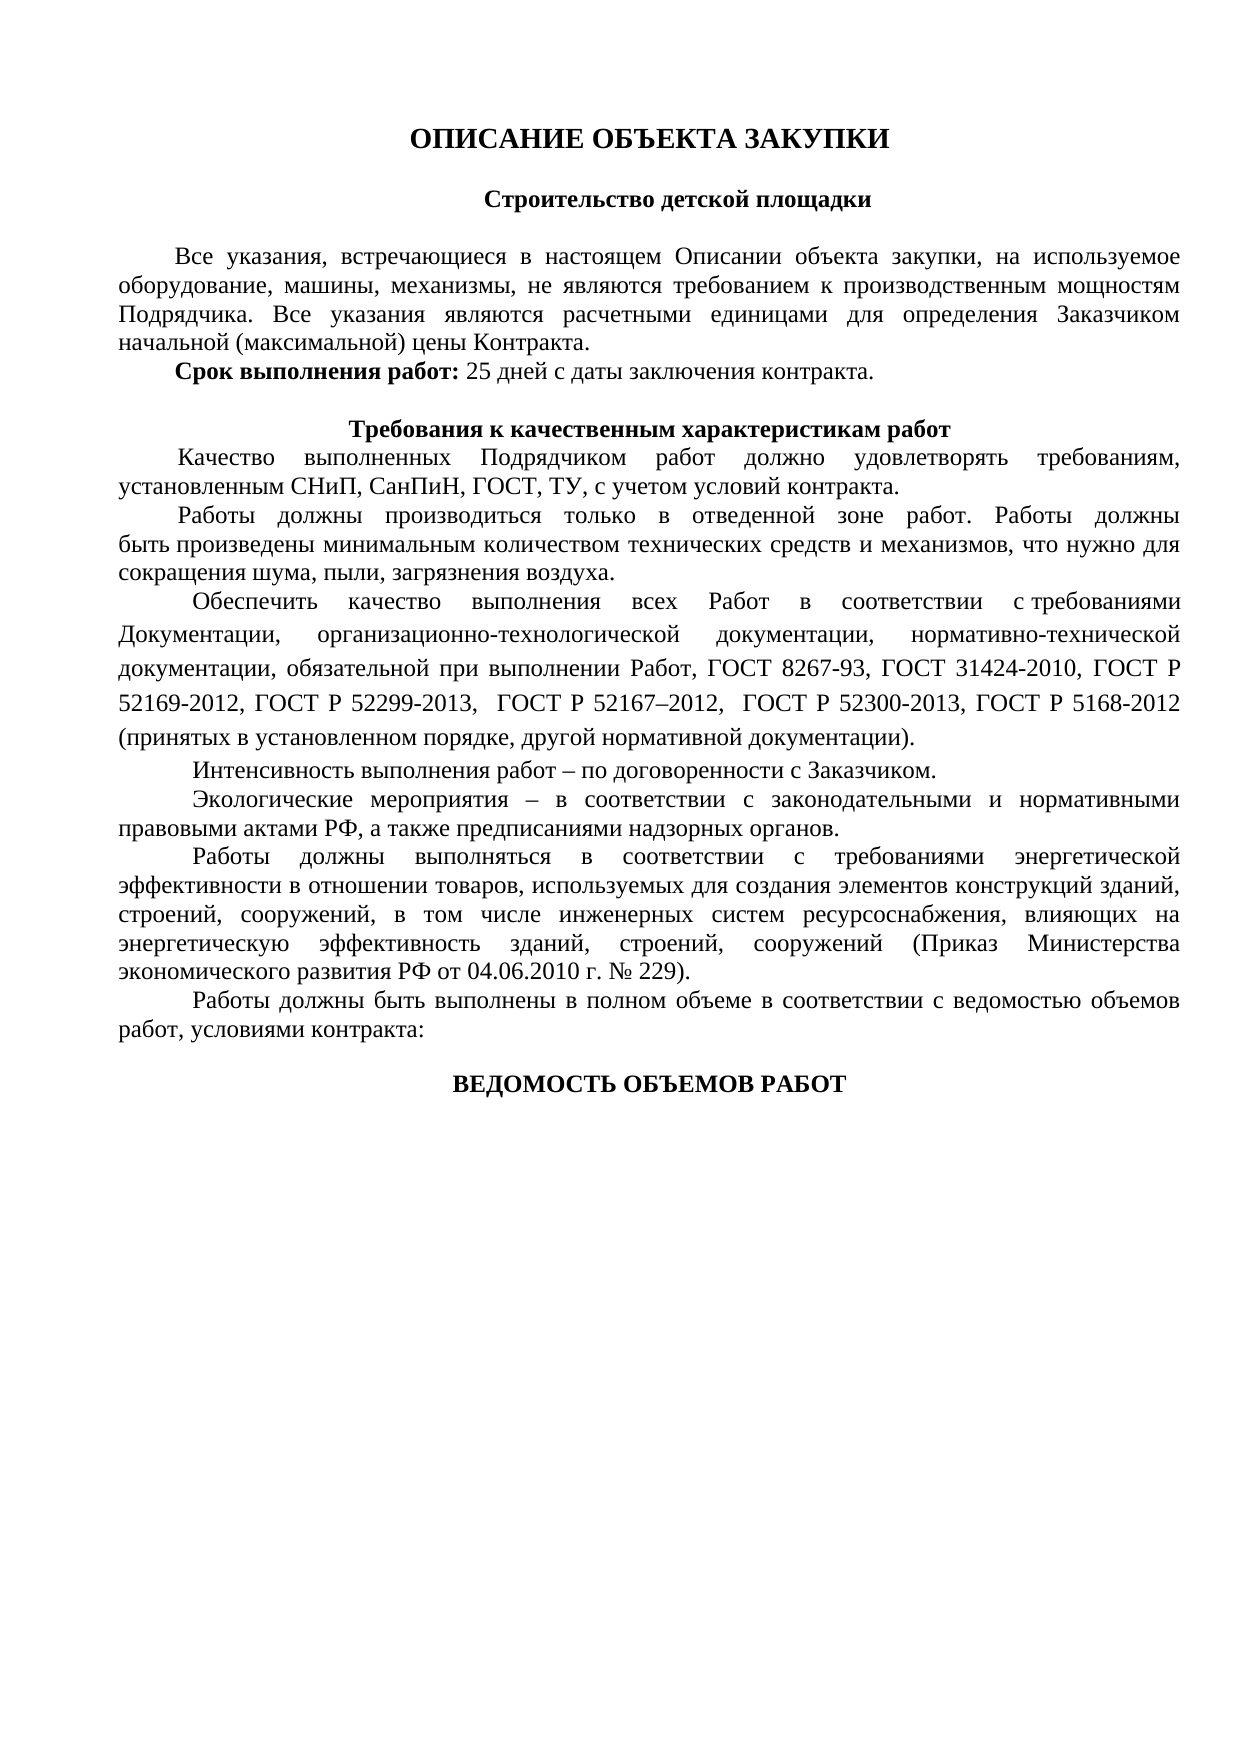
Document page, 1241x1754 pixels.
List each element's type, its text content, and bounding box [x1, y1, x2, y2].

text ВЕДОМОСТЬ ОБЪЕМОВ РАБОТ [118, 1069, 1181, 1098]
text Все указания, встречающиеся в настоящем Описании объекта закупки, на используемое оборудование, машины, механизмы, не являются требованием к производственным мощностям Подрядчика. Все указания являются расчетными единицами для определения Заказчиком начальной (максимальной) цены Контракта. [118, 241, 1181, 356]
text Обеспечить качество выполнения всех Работ в соответствии с требованиями Документации, организационно-технологической документации, нормативно-технической документации, обязательной при выполнении Работ, ГОСТ 8267-93, ГОСТ 31424-2010, ГОСТ Р 52169-2012, ГОСТ Р 52299-2013, ГОСТ Р 52167–2012, ГОСТ Р 52300-2013, ГОСТ Р 5168-2012 (принятых в установленном порядке, другой нормативной документации). [118, 586, 1181, 751]
text Строительство детской площадки [118, 184, 1181, 212]
text Интенсивность выполнения работ – по договоренности с Заказчиком. [118, 755, 1181, 784]
text Работы должны быть выполнены в полном объеме в соответствии с ведомостью объемов работ, условиями контракта: [118, 985, 1181, 1043]
text Экологические мероприятия – в соответствии с законодательными и нормативными правовыми актами РФ, а также предписаниями надзорных органов. [118, 784, 1181, 841]
text Требования к качественным характеристикам работ [118, 414, 1181, 442]
text Работы должны производиться только в отведенной зоне работ. Работы должны быть произведены минимальным количеством технических средств и механизмов, что нужно для сокращения шума, пыли, загрязнения воздуха. [118, 500, 1181, 586]
text Работы должны выполняться в соответствии с требованиями энергетической эффективности в отношении товаров, используемых для создания элементов конструкций зданий, строений, сооружений, в том числе инженерных систем ресурсоснабжения, влияющих на энергетическую эффективность зданий, строений, сооружений (Приказ Министерства экономического развития РФ от 04.06.2010 г. № 229). [118, 841, 1181, 985]
text Срок выполнения работ: 25 дней с даты заключения контракта. [118, 356, 1181, 385]
text Качество выполненных Подрядчиком работ должно удовлетворять требованиям, установленным СНиП, СанПиН, ГОСТ, ТУ, с учетом условий контракта. [118, 442, 1181, 500]
text ОПИСАНИЕ ОБЪЕКТА ЗАКУПКИ [118, 121, 1181, 155]
